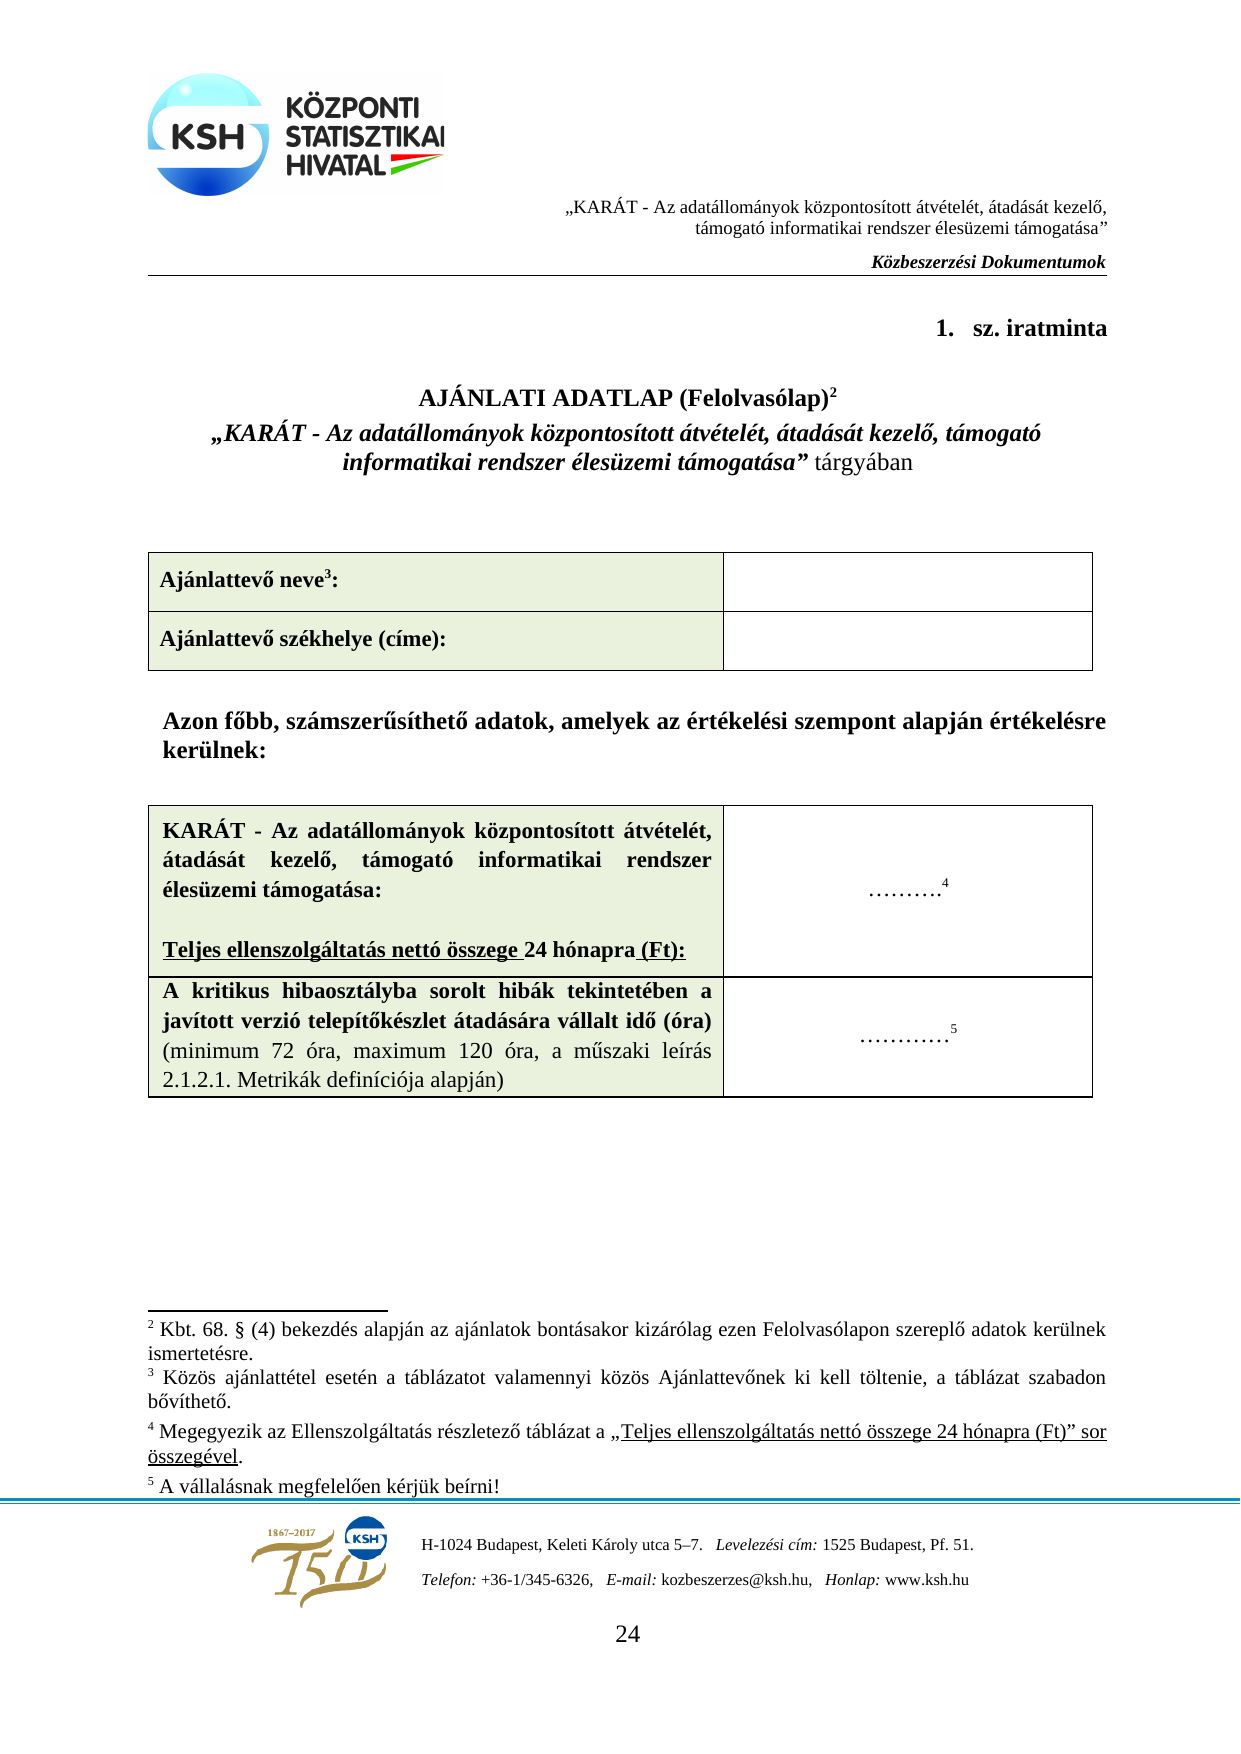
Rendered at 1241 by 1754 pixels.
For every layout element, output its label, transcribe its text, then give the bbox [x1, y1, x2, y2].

table_header KARÁT - Az adatállományok központosított átvételét, átadását kezelő, támogató informatikai rendszer élesüzemi támogatása: Teljes ellenszolgáltatás nettó összege 24 hónapra (Ft): [149, 806, 723, 976]
subtitle sz. iratminta [185, 313, 1107, 342]
table_cell Ajánlattevő székhelye (címe): [149, 612, 723, 670]
text AJÁNLATI ADATLAP (Felolvasólap) [148, 383, 1107, 412]
table_header Ajánlattevő neve: [149, 553, 723, 611]
text „KARÁT - Az adatállományok központosított átvételét, átadását kezelő, támogató informatikai rendszer élesüzemi támogatása” tárgyában [148, 418, 1107, 476]
table_cell ………… [724, 978, 1092, 1096]
table_cell A kritikus hibaosztályba sorolt hibák tekintetében a javított verzió telepítőkészlet átadására vállalt idő (óra) (minimum 72 óra, maximum 120 óra, a műszaki leírás 2.1.2.1. Metrikák definíciója alapján) [149, 978, 723, 1096]
picture [251, 1516, 387, 1608]
text Azon főbb, számszerűsíthető adatok, amelyek az értékelési szempont alapján értékelésre kerülnek: [162, 706, 1107, 764]
picture [147, 73, 445, 196]
table_header [724, 553, 1092, 611]
table_cell [724, 612, 1092, 670]
table_header ………. [724, 806, 1092, 976]
